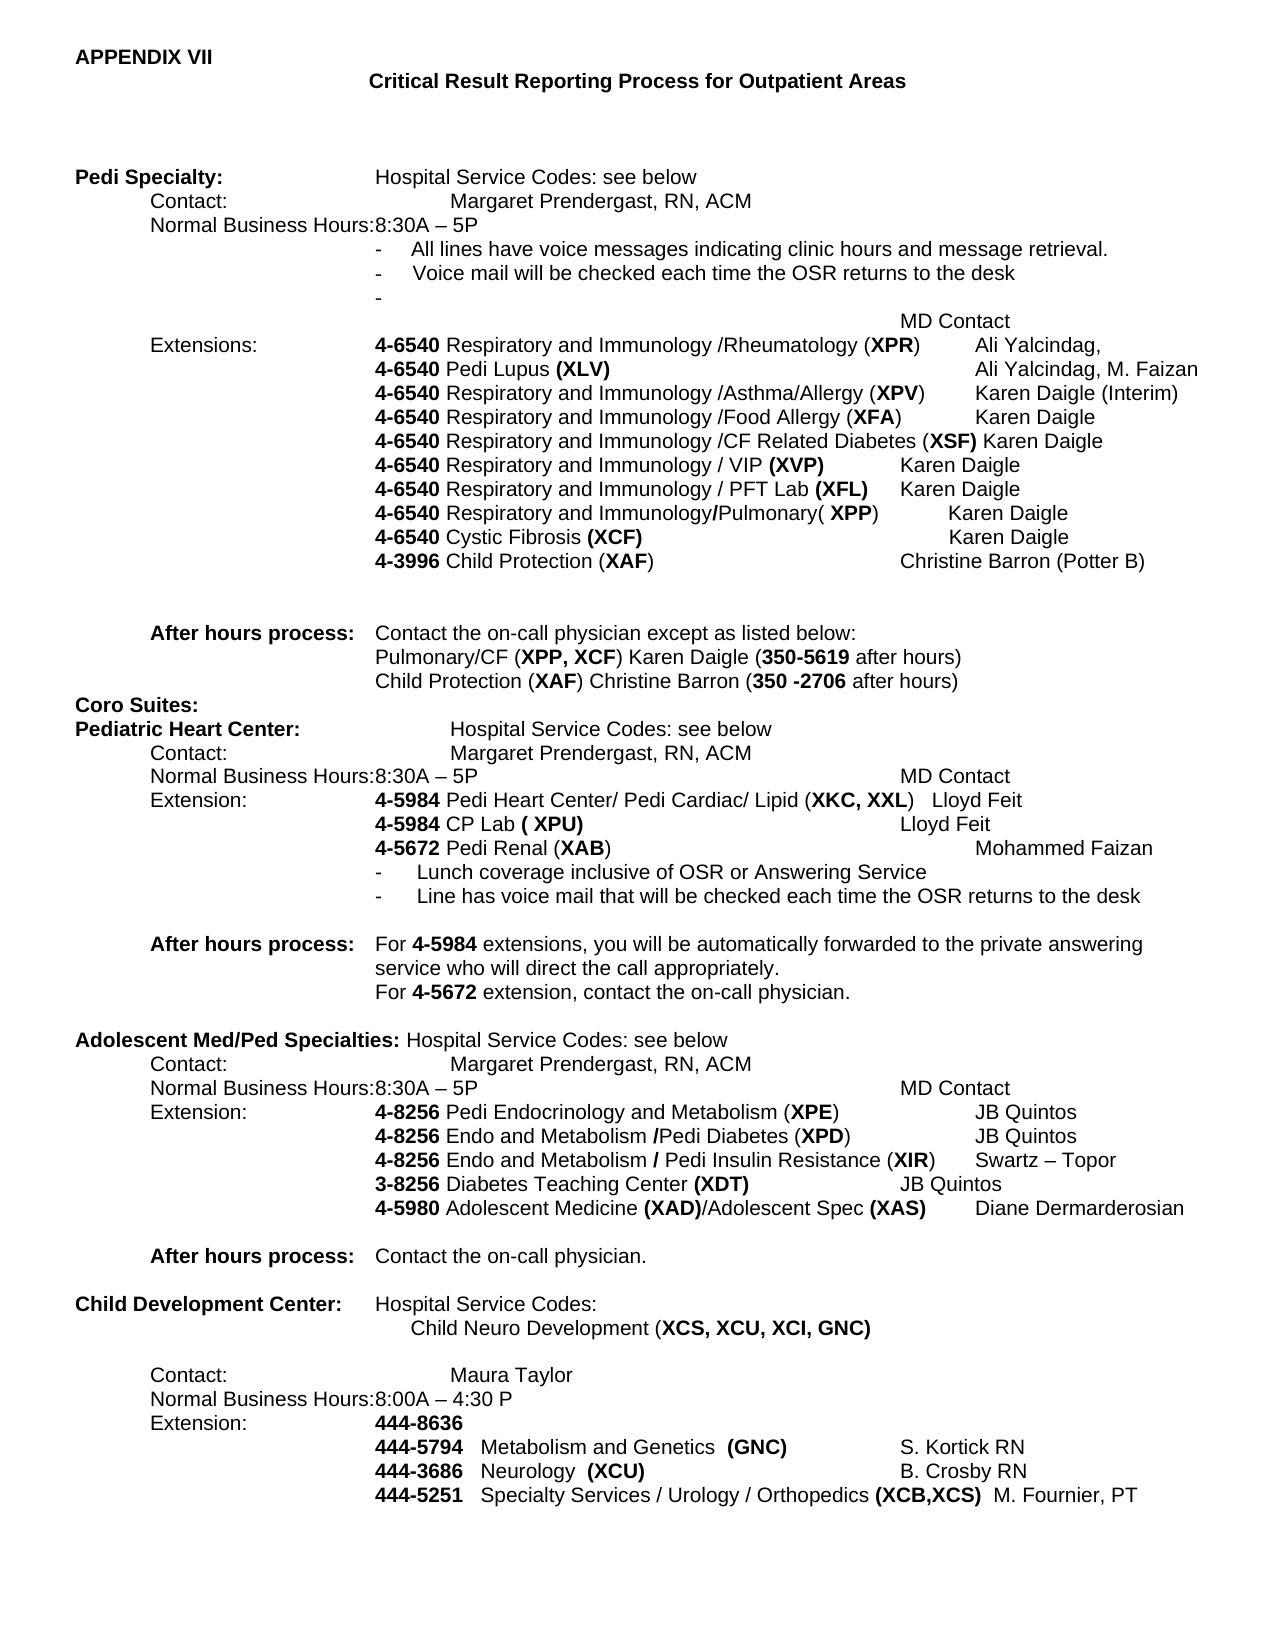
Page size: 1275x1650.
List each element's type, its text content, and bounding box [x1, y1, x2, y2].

text 4-5980 Adolescent Medicine (XAD)/Adolescent Spec (XAS) Diane Dermarderosian [300, 1196, 1200, 1219]
text 4-8256 Endo and Metabolism /Pedi Diabetes (XPD) JB Quintos [300, 1124, 1200, 1148]
text Extensions: 4-6540 Respiratory and Immunology /Rheumatology (XPR) Ali Yalcindag, [75, 333, 1200, 357]
text 4-6540 Respiratory and Immunology / PFT Lab (XFL) Karen Daigle [75, 477, 1200, 501]
text Adolescent Med/Ped Specialties: Hospital Service Codes: see below [75, 1028, 1200, 1052]
text 4-6540 Respiratory and Immunology / VIP (XVP) Karen Daigle [75, 453, 1200, 477]
text Child Development Center: Hospital Service Codes: [75, 1291, 1200, 1315]
text 4-5984 CP Lab ( XPU) Lloyd Feit [75, 812, 1200, 836]
text Normal Business Hours: 8:30A – 5P [75, 213, 1200, 237]
text Extension: 444-8636 [75, 1411, 1200, 1435]
text Contact: Margaret Prendergast, RN, ACM [75, 740, 1200, 764]
text Pedi Specialty: Hospital Service Codes: see below [75, 165, 1200, 189]
text 4-6540 Cystic Fibrosis (XCF) Karen Daigle [300, 525, 1200, 549]
text Contact: Maura Taylor [75, 1363, 1200, 1387]
text MD Contact [75, 309, 1200, 333]
text Normal Business Hours: 8:30A – 5P MD Contact [75, 1076, 1200, 1100]
text 4-6540 Respiratory and Immunology /Asthma/Allergy (XPV) Karen Daigle (Interim) [75, 381, 1200, 405]
text 4-3996 Child Protection (XAF) Christine Barron (Potter B) [300, 549, 1200, 597]
text Normal Business Hours: 8:30A – 5P MD Contact [75, 764, 1200, 788]
text 444-5251 Specialty Services / Urology / Orthopedics (XCB,XCS) M. Fournier, PT [75, 1483, 1200, 1507]
text 4-6540 Respiratory and Immunology /Food Allergy (XFA) Karen Daigle [75, 405, 1200, 429]
text Pulmonary/CF (XPP, XCF) Karen Daigle (350-5619 after hours) [300, 644, 1200, 668]
text Pediatric Heart Center: Hospital Service Codes: see below [75, 716, 1200, 740]
text After hours process: Contact the on-call physician. [150, 1243, 1200, 1267]
text 4-6540 Respiratory and Immunology /CF Related Diabetes (XSF) Karen Daigle [75, 429, 1200, 453]
text 444-5794 Metabolism and Genetics (GNC) S. Kortick RN [75, 1435, 1200, 1459]
text - All lines have voice messages indicating clinic hours and message retrieval. [75, 237, 1200, 261]
text Normal Business Hours: 8:00A – 4:30 P [75, 1387, 1200, 1411]
text Contact: Margaret Prendergast, RN, ACM [75, 1052, 1200, 1076]
text After hours process: For 4-5984 extensions, you will be automatically forwarded to the private answering service who will direct the call appropriately. [150, 932, 1200, 980]
text 4-6540 Pedi Lupus (XLV) Ali Yalcindag, M. Faizan [75, 357, 1200, 381]
text Contact: Margaret Prendergast, RN, ACM [75, 189, 1200, 213]
text 4-6540 Respiratory and Immunology/Pulmonary( XPP) Karen Daigle [300, 501, 1200, 525]
text Extension: 4-8256 Pedi Endocrinology and Metabolism (XPE) JB Quintos [75, 1100, 1200, 1124]
text 4-8256 Endo and Metabolism / Pedi Insulin Resistance (XIR) Swartz – Topor [300, 1148, 1200, 1172]
text - Line has voice mail that will be checked each time the OSR returns to the desk [375, 884, 1200, 908]
text 444-3686 Neurology (XCU) B. Crosby RN [75, 1459, 1200, 1483]
text Extension: 4-5984 Pedi Heart Center/ Pedi Cardiac/ Lipid (XKC, XXL) Lloyd Feit [75, 788, 1200, 812]
list Voice mail will be checked each time the OSR returns to the desk [375, 261, 1200, 285]
text After hours process: Contact the on-call physician except as listed below: [150, 621, 1200, 644]
text Child Protection (XAF) Christine Barron (350 -2706 after hours) [150, 668, 1200, 692]
text Coro Suites: [75, 692, 1200, 716]
text 3-8256 Diabetes Teaching Center (XDT) JB Quintos [300, 1172, 1200, 1196]
text For 4-5672 extension, contact the on-call physician. [150, 980, 1200, 1004]
text 4-5672 Pedi Renal (XAB) Mohammed Faizan [300, 836, 1200, 860]
text Child Neuro Development (XCS, XCU, XCI, GNC) [75, 1315, 1200, 1339]
text - Lunch coverage inclusive of OSR or Answering Service [300, 860, 1200, 884]
